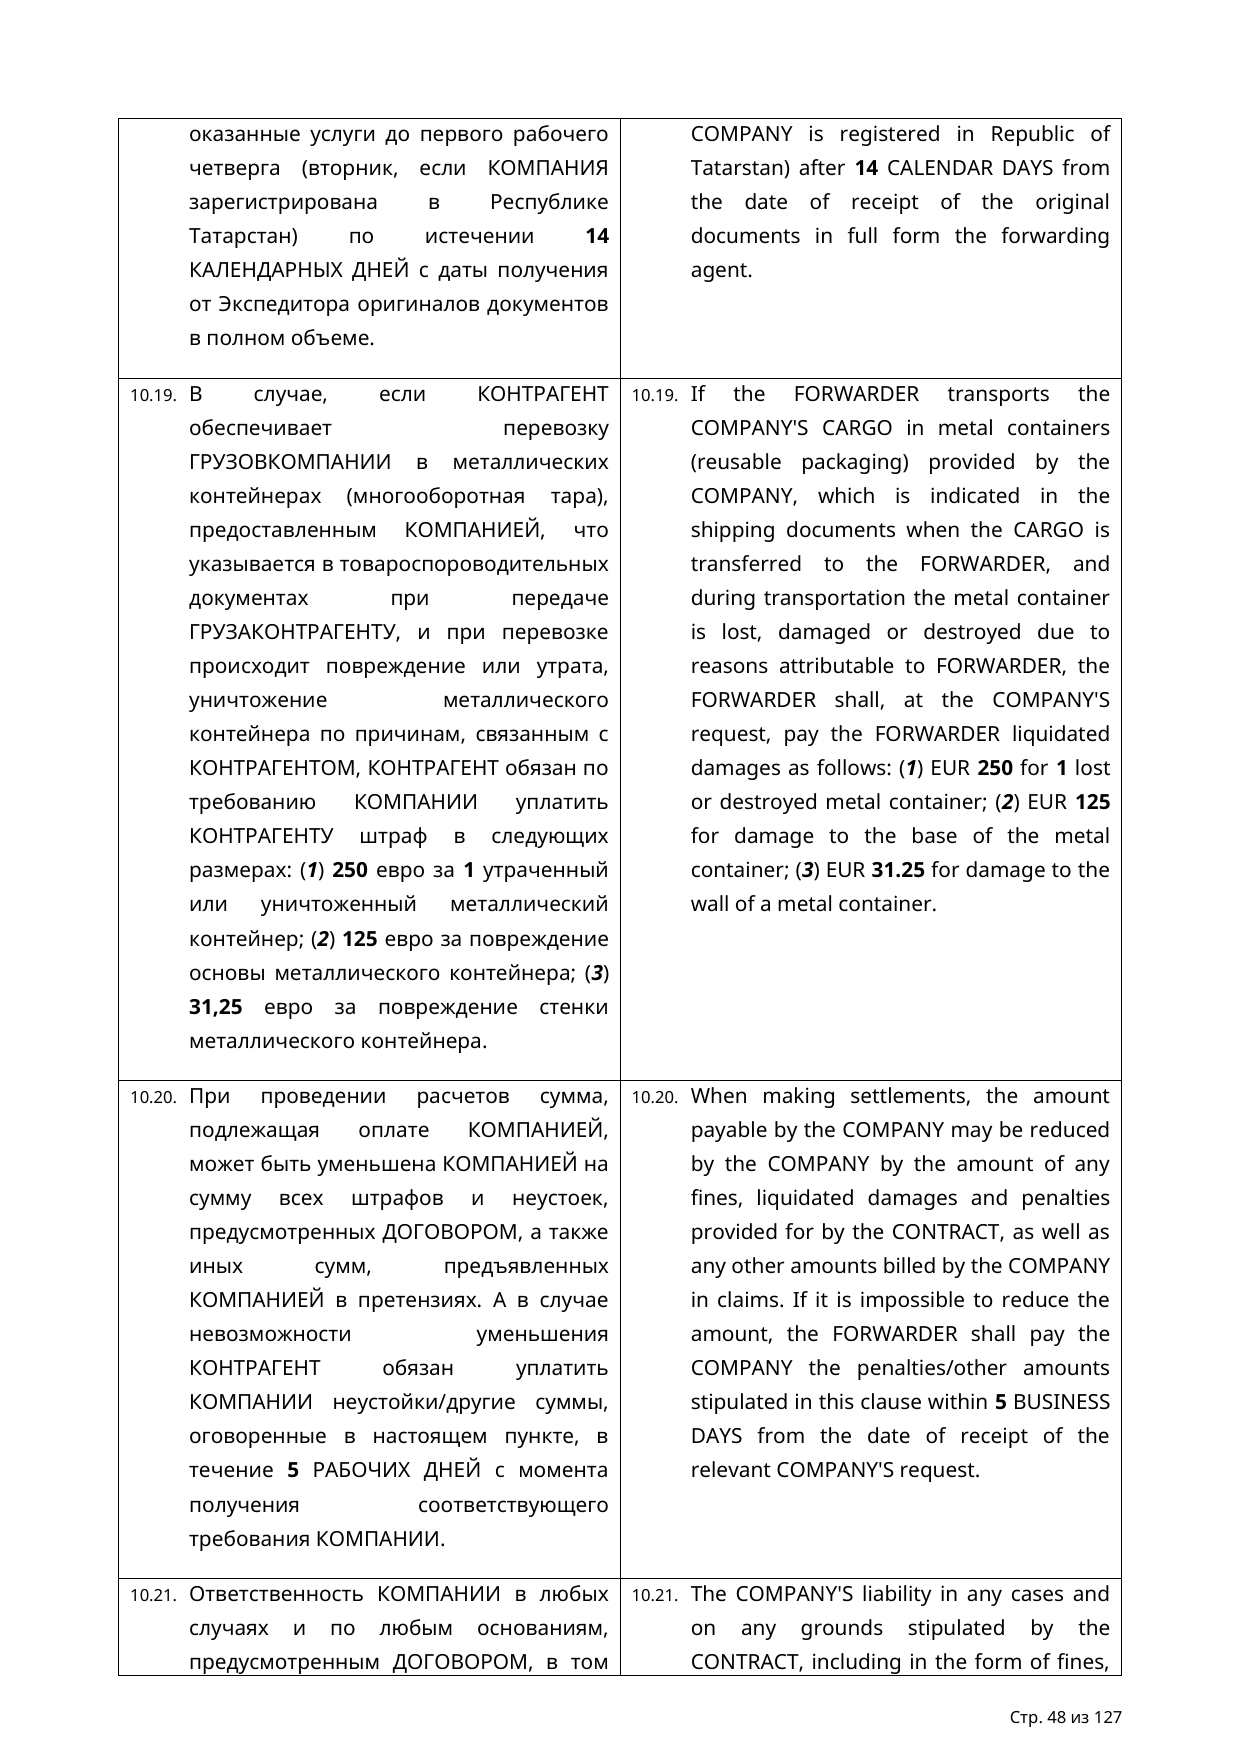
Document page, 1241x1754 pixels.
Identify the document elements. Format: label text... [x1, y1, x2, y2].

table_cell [119, 1579, 620, 1675]
table_cell При проведении расчетов сумма, подлежащая оплате КОМПАНИЕЙ, может быть уменьшена КОМПАНИЕЙ на сумму всех штрафов и неустоек, предусмотренных ДОГОВОРОМ, а также иных сумм, предъявленных КОМПАНИЕЙ в претензиях. А в случае невозможности уменьшения КОНТРАГЕНТ обязан уплатить КОМПАНИИ неустойки/другие суммы, оговоренные в настоящем пункте, в течение 5 РАБОЧИХ ДНЕЙ с момента получения соответствующего требования КОМПАНИИ. [119, 1081, 620, 1578]
table_cell When making settlements, the amount payable by the COMPANY may be reduced by the COMPANY by the amount of any fines, liquidated damages and penalties provided for by the CONTRACT, as well as any other amounts billed by the COMPANY in claims. If it is impossible to reduce the amount, the FORWARDER shall pay the COMPANY the penalties/other amounts stipulated in this clause within 5 BUSINESS DAYS from the date of receipt of the relevant COMPANY'S request. [621, 1081, 1121, 1578]
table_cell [621, 1579, 1121, 1675]
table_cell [119, 119, 620, 378]
table_cell В случае, если КОНТРАГЕНТ обеспечивает перевозку ГРУЗОВКОМПАНИИ в металлических контейнерах (многооборотная тара), предоставленным КОМПАНИЕЙ, что указывается в товароспороводительных документах при передаче ГРУЗАКОНТРАГЕНТУ, и при перевозке происходит повреждение или утрата, уничтожение металлического контейнера по причинам, связанным с КОНТРАГЕНТОМ, КОНТРАГЕНТ обязан по требованию КОМПАНИИ уплатить КОНТРАГЕНТУ штраф в следующих размерах: (1) 250 евро за 1 утраченный или уничтоженный металлический контейнер; (2) 125 евро за повреждение основы металлического контейнера; (3) 31,25 евро за повреждение стенки металлического контейнера. [119, 379, 620, 1080]
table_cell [621, 119, 1121, 378]
table_cell If the FORWARDER transports the COMPANY'S CARGO in metal containers (reusable packaging) provided by the COMPANY, which is indicated in the shipping documents when the CARGO is transferred to the FORWARDER, and during transportation the metal container is lost, damaged or destroyed due to reasons attributable to FORWARDER, the FORWARDER shall, at the COMPANY'S request, pay the FORWARDER liquidated damages as follows: (1) EUR 250 for 1 lost or destroyed metal container; (2) EUR 125 for damage to the base of the metal container; (3) EUR 31.25 for damage to the wall of a metal container. [621, 379, 1121, 1080]
